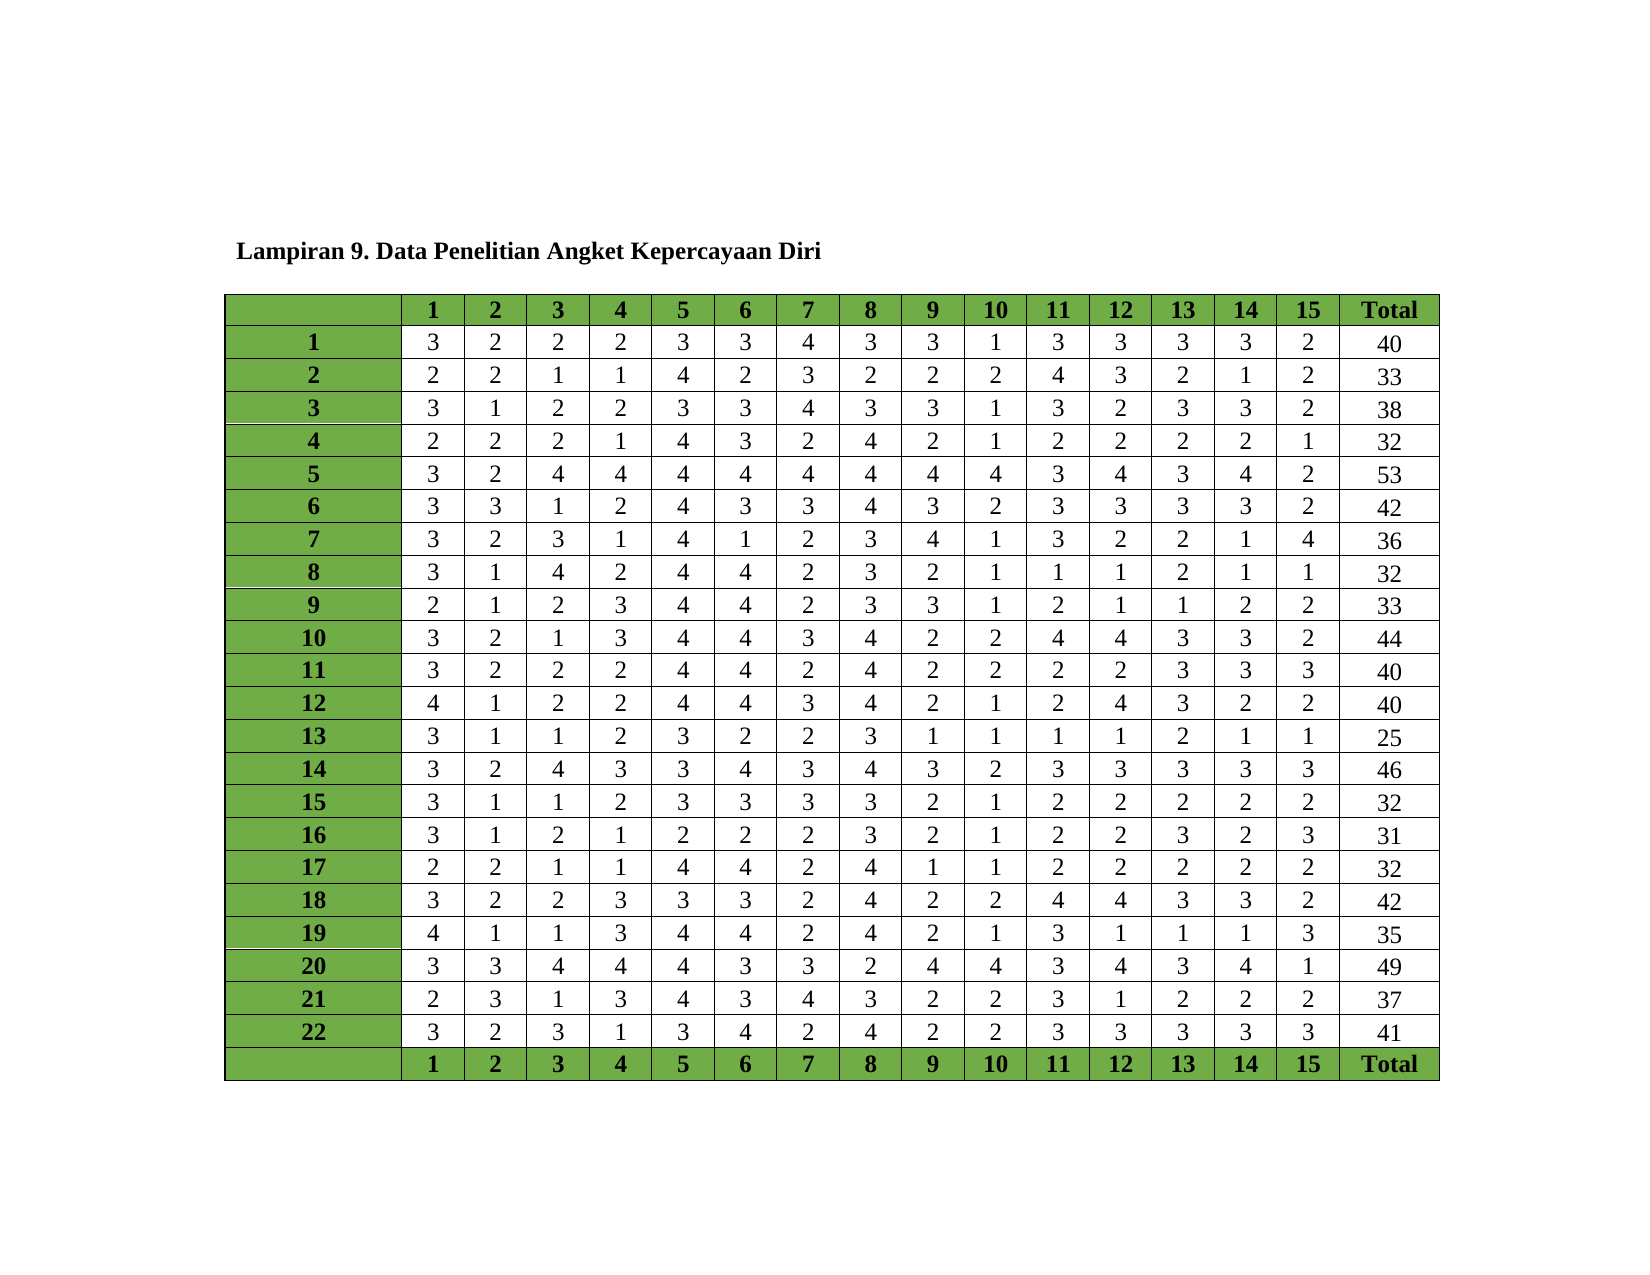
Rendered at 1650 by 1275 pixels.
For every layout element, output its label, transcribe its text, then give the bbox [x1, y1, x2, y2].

table_cell 40 [1340, 687, 1439, 719]
table_cell 2 [527, 884, 589, 916]
table_cell 1 [1090, 982, 1151, 1014]
table_cell 2 [777, 720, 839, 752]
table_cell 2 [715, 818, 776, 850]
table_cell 1 [1090, 917, 1151, 948]
table_cell 4 [652, 490, 714, 522]
table_cell 3 [902, 392, 964, 423]
table_cell 9 [226, 589, 401, 620]
table_header 11 [1027, 295, 1089, 325]
table_cell 10 [226, 621, 401, 653]
table_cell 4 [402, 687, 464, 719]
table_cell 21 [226, 982, 401, 1014]
table_cell 4 [840, 687, 901, 719]
table_cell 1 [965, 556, 1026, 587]
table_header 12 [1090, 295, 1151, 325]
table_cell 2 [465, 359, 526, 391]
table_cell 3 [465, 950, 526, 981]
table_cell 3 [1152, 687, 1214, 719]
table_cell 4 [1090, 621, 1151, 653]
table_cell 2 [1277, 359, 1339, 391]
table_cell 2 [965, 753, 1026, 784]
table_cell 3 [1152, 818, 1214, 850]
table_cell 4 [527, 556, 589, 587]
table_cell 2 [1277, 490, 1339, 522]
table_cell 38 [1340, 392, 1439, 423]
table_cell 1 [902, 851, 964, 883]
table_cell 3 [1215, 884, 1276, 916]
table_cell 4 [1090, 687, 1151, 719]
table_cell 2 [527, 818, 589, 850]
table_cell 49 [1340, 950, 1439, 981]
table_cell 3 [715, 982, 776, 1014]
table_cell 17 [226, 851, 401, 883]
table_cell 4 [840, 917, 901, 948]
table_cell 2 [1277, 982, 1339, 1014]
table_header 10 [965, 295, 1026, 325]
table_cell 3 [1090, 359, 1151, 391]
table_cell 4 [1027, 884, 1089, 916]
table_cell 1 [965, 687, 1026, 719]
table_cell 4 [1090, 457, 1151, 489]
table_cell 12 [226, 687, 401, 719]
table_header 13 [1152, 295, 1214, 325]
table_cell 2 [1152, 785, 1214, 817]
table_cell 2 [1027, 851, 1089, 883]
table_cell 2 [590, 490, 651, 522]
table_cell 2 [465, 851, 526, 883]
table_cell 2 [777, 654, 839, 686]
table_cell 1 [465, 818, 526, 850]
table_cell 1 [1090, 556, 1151, 587]
table_cell 4 [902, 950, 964, 981]
table_cell 2 [1152, 982, 1214, 1014]
table_cell 25 [1340, 720, 1439, 752]
table_cell 4 [590, 1048, 651, 1080]
table_cell Total [1340, 1048, 1439, 1080]
table_cell 3 [1152, 326, 1214, 358]
table_cell 1 [1152, 917, 1214, 948]
table_cell 4 [840, 425, 901, 456]
table_cell 4 [715, 687, 776, 719]
table_cell 4 [652, 654, 714, 686]
table_cell 3 [840, 556, 901, 587]
table_cell 1 [965, 720, 1026, 752]
table_cell 1 [1215, 720, 1276, 752]
table_cell 2 [1215, 687, 1276, 719]
table_cell 2 [1090, 785, 1151, 817]
table_cell 3 [1027, 950, 1089, 981]
table_cell 2 [1090, 851, 1151, 883]
table_cell 32 [1340, 425, 1439, 456]
table_cell 1 [465, 785, 526, 817]
table_cell 3 [777, 687, 839, 719]
table_cell 4 [715, 917, 776, 948]
table_cell 4 [902, 457, 964, 489]
table_cell 2 [226, 359, 401, 391]
table_cell 2 [1152, 556, 1214, 587]
table_cell 1 [226, 326, 401, 358]
table_cell 2 [1090, 425, 1151, 456]
table_cell 2 [902, 654, 964, 686]
table_cell 3 [840, 326, 901, 358]
table_cell 3 [902, 589, 964, 620]
table_cell 1 [1215, 917, 1276, 948]
table_cell 3 [402, 457, 464, 489]
table_cell 3 [777, 950, 839, 981]
table_cell 3 [1027, 753, 1089, 784]
table_cell 3 [402, 326, 464, 358]
table_cell 4 [652, 425, 714, 456]
table_cell 2 [527, 589, 589, 620]
table_cell 2 [902, 556, 964, 587]
table_cell 4 [777, 392, 839, 423]
table_cell 13 [226, 720, 401, 752]
table_cell 2 [777, 589, 839, 620]
table_cell 3 [465, 490, 526, 522]
table_cell 2 [590, 326, 651, 358]
table_cell 3 [1027, 457, 1089, 489]
table_cell 3 [840, 589, 901, 620]
table_cell 3 [840, 785, 901, 817]
table_cell 3 [1215, 326, 1276, 358]
table_cell 2 [590, 556, 651, 587]
table_cell 42 [1340, 884, 1439, 916]
table_cell 2 [965, 982, 1026, 1014]
table_cell 2 [965, 359, 1026, 391]
table_cell 2 [402, 851, 464, 883]
table_cell 2 [1090, 392, 1151, 423]
table_cell 3 [1277, 1015, 1339, 1047]
table_cell 4 [840, 457, 901, 489]
table_cell 3 [402, 818, 464, 850]
table_cell 2 [902, 785, 964, 817]
table_cell 3 [1152, 654, 1214, 686]
table_cell 4 [777, 457, 839, 489]
table_cell 4 [840, 851, 901, 883]
table_cell 2 [777, 1015, 839, 1047]
table_cell 2 [777, 425, 839, 456]
table_cell 2 [465, 457, 526, 489]
table_cell 3 [1215, 392, 1276, 423]
table_cell 3 [1027, 392, 1089, 423]
table_cell 2 [1090, 523, 1151, 555]
table_cell 2 [777, 818, 839, 850]
table_cell 3 [527, 1048, 589, 1080]
table_header 3 [527, 295, 589, 325]
table_cell 2 [590, 654, 651, 686]
table_cell 3 [1090, 753, 1151, 784]
table_cell 14 [1215, 1048, 1276, 1080]
table_cell 3 [1152, 490, 1214, 522]
table_cell 3 [777, 753, 839, 784]
table_cell 3 [652, 392, 714, 423]
table_cell 3 [715, 392, 776, 423]
table_cell 35 [1340, 917, 1439, 948]
table_cell 2 [715, 720, 776, 752]
table_cell 1 [590, 1015, 651, 1047]
table_cell 40 [1340, 326, 1439, 358]
table_cell 3 [402, 1015, 464, 1047]
table_cell 2 [1215, 851, 1276, 883]
table_cell 3 [902, 753, 964, 784]
table_cell 4 [715, 753, 776, 784]
table_cell 2 [965, 1015, 1026, 1047]
table_cell 16 [226, 818, 401, 850]
table_cell 2 [902, 425, 964, 456]
table_cell 2 [465, 1015, 526, 1047]
table_cell 2 [902, 917, 964, 948]
table_cell 2 [527, 326, 589, 358]
table_cell 2 [965, 490, 1026, 522]
table_cell 4 [840, 621, 901, 653]
table_cell 2 [1215, 425, 1276, 456]
table_cell 2 [840, 950, 901, 981]
table_cell 4 [652, 687, 714, 719]
table_cell 4 [1090, 950, 1151, 981]
table_cell 3 [715, 884, 776, 916]
table_cell 4 [652, 359, 714, 391]
table_cell 3 [652, 720, 714, 752]
table_cell 3 [1152, 457, 1214, 489]
table_header 1 [402, 295, 464, 325]
table_cell 2 [465, 326, 526, 358]
table_cell 1 [965, 818, 1026, 850]
table_cell 2 [402, 589, 464, 620]
table_cell 36 [1340, 523, 1439, 555]
table_cell 1 [965, 589, 1026, 620]
table_cell 2 [1027, 654, 1089, 686]
table_cell 4 [652, 556, 714, 587]
table_cell 4 [652, 950, 714, 981]
table_cell 53 [1340, 457, 1439, 489]
table_cell 4 [715, 654, 776, 686]
table_cell 3 [402, 523, 464, 555]
table_cell 3 [402, 785, 464, 817]
table_cell 3 [402, 392, 464, 423]
table_cell 1 [465, 556, 526, 587]
table_cell 4 [777, 982, 839, 1014]
table_cell 1 [1215, 523, 1276, 555]
table_cell 2 [590, 687, 651, 719]
table_cell 3 [840, 523, 901, 555]
table_cell 15 [1277, 1048, 1339, 1080]
table_cell 2 [1027, 589, 1089, 620]
table_cell 2 [402, 359, 464, 391]
table_cell 4 [652, 523, 714, 555]
table_cell 2 [527, 392, 589, 423]
table_cell 41 [1340, 1015, 1439, 1047]
table_cell 2 [402, 982, 464, 1014]
table_cell 1 [465, 720, 526, 752]
table_cell 1 [965, 326, 1026, 358]
text Lampiran 9. Data Penelitian Angket Kepercayaan Diri [236, 236, 1473, 265]
table_cell 12 [1090, 1048, 1151, 1080]
table_cell 1 [1277, 556, 1339, 587]
table_cell 3 [840, 982, 901, 1014]
table_cell 3 [590, 589, 651, 620]
table_cell 2 [777, 884, 839, 916]
table_cell 14 [226, 753, 401, 784]
table_cell 44 [1340, 621, 1439, 653]
table_cell 3 [902, 326, 964, 358]
table_cell 1 [590, 425, 651, 456]
table_cell 2 [652, 818, 714, 850]
table_header 6 [715, 295, 776, 325]
table_cell 4 [226, 425, 401, 456]
table_cell 4 [652, 621, 714, 653]
table_cell 3 [777, 490, 839, 522]
table_header 14 [1215, 295, 1276, 325]
table_cell 3 [1215, 654, 1276, 686]
table_cell 1 [965, 851, 1026, 883]
table_cell 7 [777, 1048, 839, 1080]
table_cell 1 [527, 917, 589, 948]
table_cell 1 [965, 785, 1026, 817]
table_cell 3 [402, 884, 464, 916]
table_cell 3 [1027, 326, 1089, 358]
table_cell 1 [1152, 589, 1214, 620]
table_cell 6 [715, 1048, 776, 1080]
table_cell 3 [590, 917, 651, 948]
table_cell 4 [902, 523, 964, 555]
table_cell 3 [1215, 490, 1276, 522]
table_cell 3 [1215, 753, 1276, 784]
table_cell 2 [402, 425, 464, 456]
table_cell 3 [527, 523, 589, 555]
table_cell 3 [402, 753, 464, 784]
table_cell 3 [1090, 1015, 1151, 1047]
table_cell 2 [902, 884, 964, 916]
table_cell 4 [965, 950, 1026, 981]
table_cell 3 [1152, 884, 1214, 916]
table_cell 40 [1340, 654, 1439, 686]
table_cell 2 [1277, 326, 1339, 358]
table_cell 1 [1277, 720, 1339, 752]
table_header 8 [840, 295, 901, 325]
table_cell 42 [1340, 490, 1439, 522]
table_cell [226, 1048, 401, 1080]
table_cell 2 [1152, 425, 1214, 456]
table_cell 1 [527, 359, 589, 391]
table_cell 3 [1152, 753, 1214, 784]
table_cell 4 [777, 326, 839, 358]
table_cell 1 [402, 1048, 464, 1080]
table_cell 4 [1027, 621, 1089, 653]
table_cell 13 [1152, 1048, 1214, 1080]
table_cell 3 [226, 392, 401, 423]
table_cell 1 [527, 490, 589, 522]
table_cell 3 [1027, 917, 1089, 948]
table_cell 18 [226, 884, 401, 916]
table_cell 3 [1277, 917, 1339, 948]
table_cell 3 [652, 326, 714, 358]
table_cell 32 [1340, 785, 1439, 817]
table_cell 33 [1340, 359, 1439, 391]
table_cell 4 [1027, 359, 1089, 391]
table_cell 3 [777, 359, 839, 391]
table_cell 3 [590, 982, 651, 1014]
table_cell 3 [1152, 392, 1214, 423]
table_cell 4 [652, 851, 714, 883]
table_cell 2 [1090, 818, 1151, 850]
table_cell 2 [1152, 720, 1214, 752]
table_cell 3 [902, 490, 964, 522]
table_cell 3 [590, 884, 651, 916]
table_cell 3 [402, 720, 464, 752]
table_cell 2 [465, 753, 526, 784]
table_cell 4 [652, 917, 714, 948]
table_cell 3 [402, 556, 464, 587]
table_cell 8 [226, 556, 401, 587]
table_cell 3 [1277, 654, 1339, 686]
table_cell 4 [527, 753, 589, 784]
table_cell 1 [1277, 950, 1339, 981]
table_cell 1 [527, 982, 589, 1014]
table_cell 5 [652, 1048, 714, 1080]
table_cell 15 [226, 785, 401, 817]
table_cell 3 [715, 425, 776, 456]
table_cell 4 [840, 884, 901, 916]
table_cell 4 [652, 982, 714, 1014]
table_cell 3 [715, 490, 776, 522]
table_cell 4 [1215, 950, 1276, 981]
table_cell 2 [1277, 392, 1339, 423]
table_cell 1 [965, 392, 1026, 423]
table_cell 10 [965, 1048, 1026, 1080]
table_cell 3 [1090, 490, 1151, 522]
table_cell 4 [527, 457, 589, 489]
table_cell 4 [402, 917, 464, 948]
table_cell 3 [840, 392, 901, 423]
table_cell 46 [1340, 753, 1439, 784]
table_cell 2 [715, 359, 776, 391]
table_cell 9 [902, 1048, 964, 1080]
table_cell 2 [1027, 687, 1089, 719]
table_cell 4 [715, 621, 776, 653]
table_cell 1 [465, 589, 526, 620]
table_cell 2 [1277, 785, 1339, 817]
table_cell 2 [527, 654, 589, 686]
table_cell 2 [527, 687, 589, 719]
table_cell 3 [1152, 1015, 1214, 1047]
table_cell 2 [1277, 457, 1339, 489]
table_cell 31 [1340, 818, 1439, 850]
table_cell 1 [590, 818, 651, 850]
table_cell 20 [226, 950, 401, 981]
table_cell 3 [402, 950, 464, 981]
table_cell 3 [1215, 1015, 1276, 1047]
table_cell 3 [715, 785, 776, 817]
table_cell 2 [590, 720, 651, 752]
table_cell 1 [902, 720, 964, 752]
table_cell 3 [402, 621, 464, 653]
table_cell 2 [1027, 425, 1089, 456]
table_cell 1 [527, 621, 589, 653]
table_cell 2 [965, 654, 1026, 686]
table_cell 2 [1277, 851, 1339, 883]
table_cell 2 [527, 425, 589, 456]
table_cell 3 [1027, 1015, 1089, 1047]
table_cell 1 [965, 917, 1026, 948]
table_cell 4 [715, 1015, 776, 1047]
table_cell 11 [1027, 1048, 1089, 1080]
table_cell 3 [465, 982, 526, 1014]
table_cell 2 [777, 851, 839, 883]
table_cell 2 [1027, 785, 1089, 817]
table_cell 3 [652, 884, 714, 916]
table_cell 1 [1090, 589, 1151, 620]
table_cell 2 [902, 982, 964, 1014]
table_header 15 [1277, 295, 1339, 325]
table_cell 4 [715, 457, 776, 489]
table_cell 4 [1215, 457, 1276, 489]
table_cell 3 [527, 1015, 589, 1047]
table_header [226, 295, 401, 325]
table_cell 1 [590, 359, 651, 391]
table_cell 3 [590, 621, 651, 653]
table_cell 2 [777, 523, 839, 555]
table_cell 2 [902, 687, 964, 719]
table_cell 3 [1027, 523, 1089, 555]
table_cell 4 [652, 589, 714, 620]
table_cell 2 [465, 1048, 526, 1080]
table_cell 1 [1027, 556, 1089, 587]
table_cell 4 [1277, 523, 1339, 555]
table_cell 1 [465, 392, 526, 423]
table_cell 4 [840, 1015, 901, 1047]
table_cell 37 [1340, 982, 1439, 1014]
table_cell 2 [902, 621, 964, 653]
table_cell 2 [1277, 884, 1339, 916]
table_cell 2 [590, 785, 651, 817]
table_header 9 [902, 295, 964, 325]
table_cell 11 [226, 654, 401, 686]
table_cell 1 [1277, 425, 1339, 456]
table_cell 3 [777, 621, 839, 653]
table_cell 2 [1277, 687, 1339, 719]
table_cell 1 [527, 851, 589, 883]
table_cell 2 [1215, 982, 1276, 1014]
table_cell 3 [652, 785, 714, 817]
table_cell 1 [1090, 720, 1151, 752]
table_cell 4 [527, 950, 589, 981]
table_cell 2 [465, 884, 526, 916]
table_cell 2 [777, 556, 839, 587]
table_cell 3 [652, 753, 714, 784]
table_cell 3 [1215, 621, 1276, 653]
table_cell 3 [1090, 326, 1151, 358]
table_cell 4 [840, 490, 901, 522]
table_cell 2 [1090, 654, 1151, 686]
table_cell 7 [226, 523, 401, 555]
table_cell 6 [226, 490, 401, 522]
table_cell 1 [527, 785, 589, 817]
table_cell 2 [1152, 523, 1214, 555]
table_cell 1 [1027, 720, 1089, 752]
table_cell 3 [715, 326, 776, 358]
table_cell 1 [590, 523, 651, 555]
table_cell 2 [1277, 589, 1339, 620]
table_cell 1 [1215, 556, 1276, 587]
table_cell 4 [590, 457, 651, 489]
table_cell 2 [840, 359, 901, 391]
table_cell 2 [590, 392, 651, 423]
table_cell 1 [465, 687, 526, 719]
table_cell 3 [1277, 818, 1339, 850]
table_cell 3 [840, 720, 901, 752]
table_cell 3 [1027, 982, 1089, 1014]
table_cell 2 [1215, 818, 1276, 850]
table_cell 2 [777, 917, 839, 948]
table_cell 4 [965, 457, 1026, 489]
table_cell 2 [902, 1015, 964, 1047]
table_cell 2 [1152, 359, 1214, 391]
table_cell 2 [465, 621, 526, 653]
table_cell 3 [1277, 753, 1339, 784]
table_header 5 [652, 295, 714, 325]
table_cell 1 [965, 425, 1026, 456]
table_cell 2 [1277, 621, 1339, 653]
table_cell 4 [840, 654, 901, 686]
table_cell 2 [1215, 589, 1276, 620]
table_cell 3 [1152, 621, 1214, 653]
table_cell 1 [527, 720, 589, 752]
table_cell 2 [465, 425, 526, 456]
table_cell 4 [840, 753, 901, 784]
table_cell 3 [652, 1015, 714, 1047]
table_cell 3 [777, 785, 839, 817]
table_header 2 [465, 295, 526, 325]
table_cell 1 [590, 851, 651, 883]
table_cell 32 [1340, 851, 1439, 883]
table_cell 1 [465, 917, 526, 948]
table_cell 4 [715, 556, 776, 587]
table_cell 4 [715, 589, 776, 620]
table_cell 2 [902, 818, 964, 850]
table_cell 3 [715, 950, 776, 981]
table_cell 22 [226, 1015, 401, 1047]
table_cell 4 [590, 950, 651, 981]
table_cell 33 [1340, 589, 1439, 620]
table_cell 2 [902, 359, 964, 391]
table_cell 2 [965, 621, 1026, 653]
table_cell 4 [652, 457, 714, 489]
table_header Total [1340, 295, 1439, 325]
table_cell 4 [1090, 884, 1151, 916]
table_cell 2 [465, 523, 526, 555]
table_cell 3 [1027, 490, 1089, 522]
table_header 7 [777, 295, 839, 325]
table_cell 3 [1152, 950, 1214, 981]
table_cell 1 [1215, 359, 1276, 391]
table_cell 19 [226, 917, 401, 948]
table_cell 2 [965, 884, 1026, 916]
table_cell 8 [840, 1048, 901, 1080]
table_cell 1 [965, 523, 1026, 555]
table_cell 4 [715, 851, 776, 883]
table_cell 2 [465, 654, 526, 686]
table_cell 32 [1340, 556, 1439, 587]
table_cell 2 [1027, 818, 1089, 850]
table_cell 2 [1215, 785, 1276, 817]
table_cell 2 [1152, 851, 1214, 883]
table_cell 3 [402, 490, 464, 522]
table_cell 3 [590, 753, 651, 784]
table_header 4 [590, 295, 651, 325]
table_cell 3 [402, 654, 464, 686]
table_cell 1 [715, 523, 776, 555]
table_cell 5 [226, 457, 401, 489]
table_cell 3 [840, 818, 901, 850]
